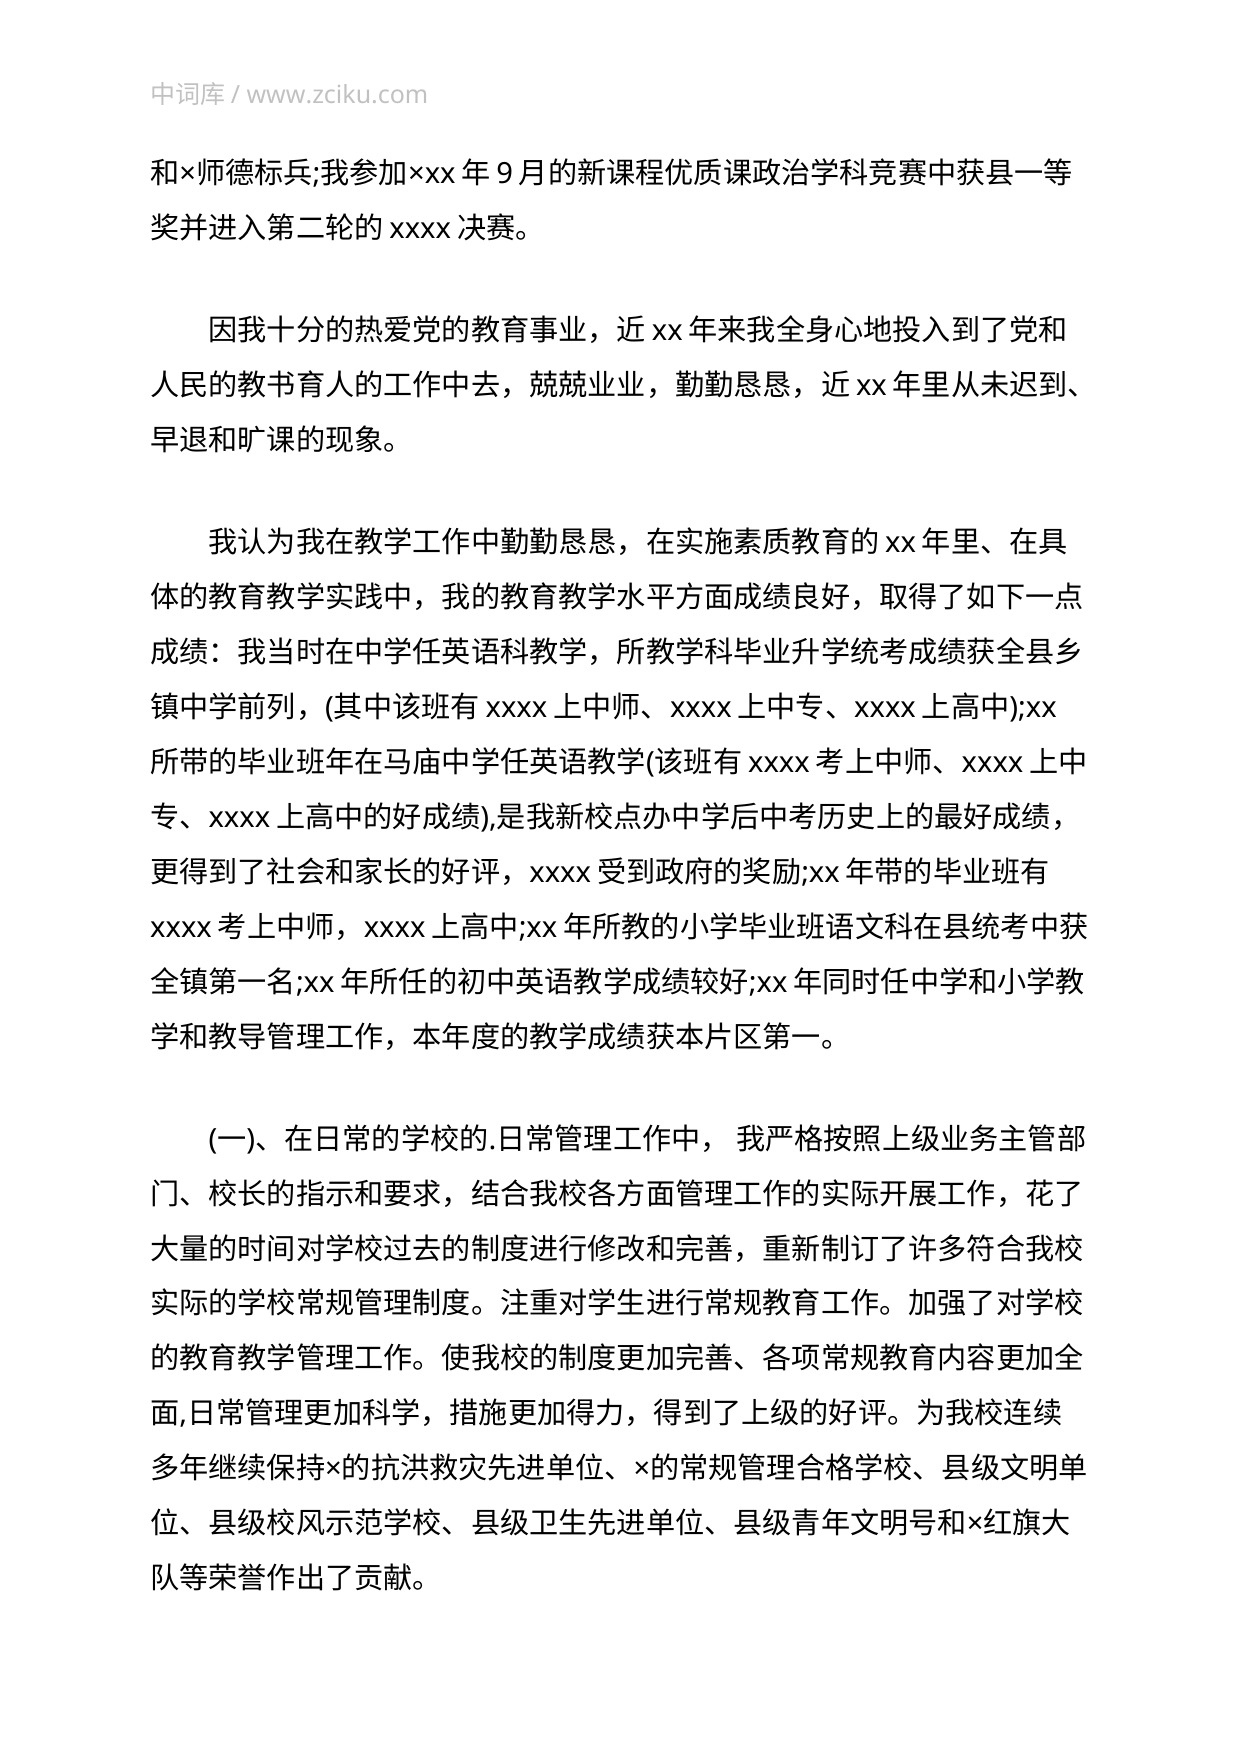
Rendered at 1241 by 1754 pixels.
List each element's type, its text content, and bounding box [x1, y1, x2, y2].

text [150, 150, 1090, 247]
text (一)、在日常的学校的.日常管理工作中， 我严格按照上级业务主管部门、校长的指示和要求，结合我校各方面管理工作的实际开展工作，花了大量的时间对学校过去的制度进行修改和完善，重新制订了许多符合我校实际的学校常规管理制度。注重对学生进行常规教育工作。加强了对学校的教育教学管理工作。使我校的制度更加完善、各项常规教育内容更加全面,日常管理更加科学，措施更加得力，得到了上级的好评。为我校连续多年继续保持×的抗洪救灾先进单位、×的常规管理合格学校、县级文明单位、县级校风示范学校、县级卫生先进单位、县级青年文明号和×红旗大队等荣誉作出了贡献。 [150, 1115, 1090, 1597]
text 因我十分的热爱党的教育事业，近xx年来我全身心地投入到了党和人民的教书育人的工作中去，兢兢业业，勤勤恳恳，近xx年里从未迟到、早退和旷课的现象。 [150, 307, 1090, 459]
text 我认为我在教学工作中勤勤恳恳，在实施素质教育的xx年里、在具体的教育教学实践中，我的教育教学水平方面成绩良好，取得了如下一点成绩：我当时在中学任英语科教学，所教学科毕业升学统考成绩获全县乡镇中学前列，(其中该班有xxxx上中师、xxxx上中专、xxxx上高中);xx所带的毕业班年在马庙中学任英语教学(该班有xxxx考上中师、xxxx上中专、xxxx上高中的好成绩),是我新校点办中学后中考历史上的最好成绩，更得到了社会和家长的好评，xxxx受到政府的奖励;xx年带的毕业班有xxxx考上中师，xxxx上高中;xx年所教的小学毕业班语文科在县统考中获全镇第一名;xx年所任的初中英语教学成绩较好;xx年同时任中学和小学教学和教导管理工作，本年度的教学成绩获本片区第一。 [150, 519, 1090, 1056]
